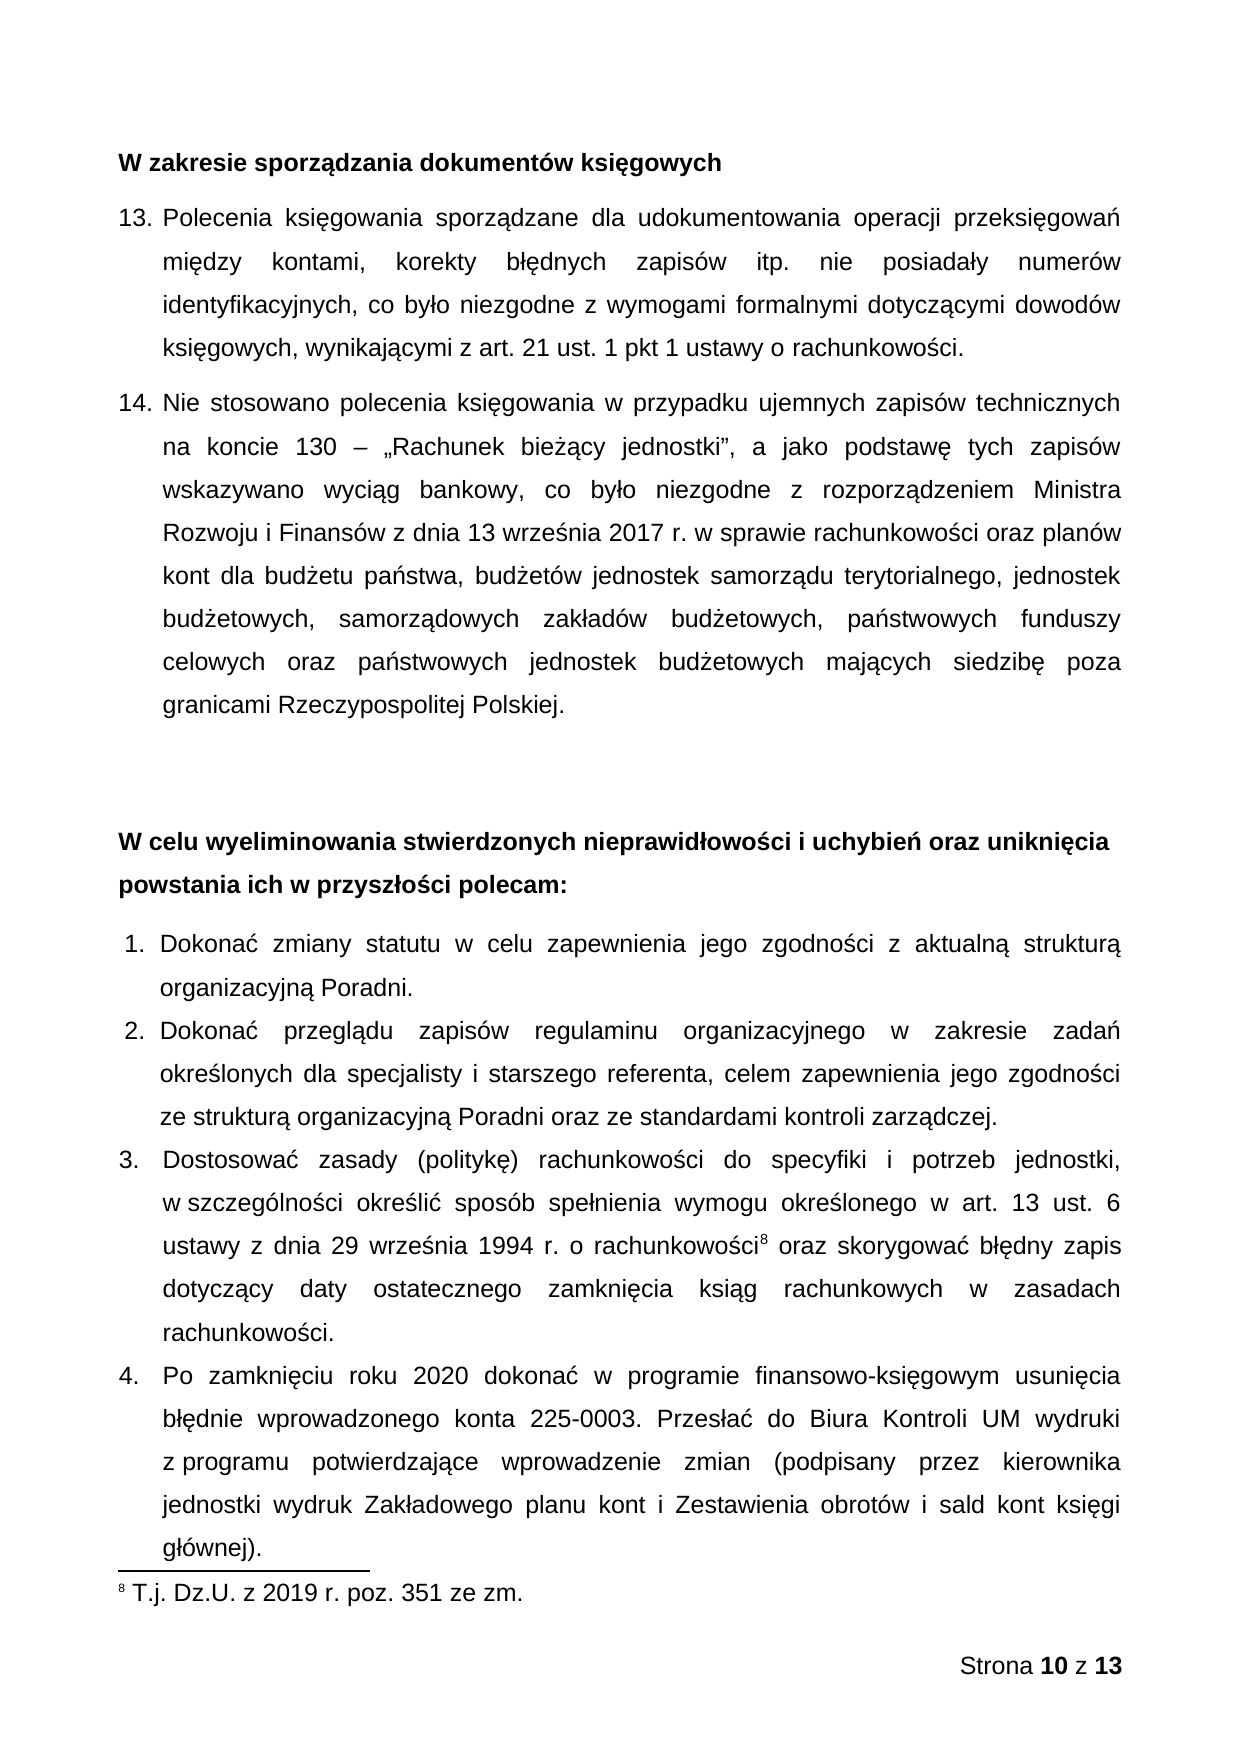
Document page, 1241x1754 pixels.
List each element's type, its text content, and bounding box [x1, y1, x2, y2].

list Polecenia księgowania sporządzane dla udokumentowania operacji przeksięgowań między kontami, korekty błędnych zapisów itp. nie posiadały numerów identyfikacyjnych, co było niezgodne z wymogami formalnymi dotyczącymi dowodów księgowych, wynikającymi z art. 21 ust. 1 pkt 1 ustawy o rachunkowości. [118, 203, 1122, 361]
subtitle W zakresie sporządzania dokumentów księgowych [118, 148, 1122, 176]
list Dostosować zasady (politykę) rachunkowości do specyfiki i potrzeb jednostki, w szczególności określić sposób spełnienia wymogu określonego w art. 13 ust. 6 ustawy z dnia 29 września 1994 r. o rachunkowości oraz skorygować błędny zapis dotyczący daty ostatecznego zamknięcia ksiąg rachunkowych w zasadach rachunkowości. [118, 1145, 1122, 1346]
list Po zamknięciu roku 2020 dokonać w programie finansowo-księgowym usunięcia błędnie wprowadzonego konta 225-0003. Przesłać do Biura Kontroli UM wydruki z programu potwierdzające wprowadzenie zmian (podpisany przez kierownika jednostki wydruk Zakładowego planu kont i Zestawienia obrotów i sald kont księgi głównej). [118, 1361, 1122, 1562]
list Dokonać przeglądu zapisów regulaminu organizacyjnego w zakresie zadań określonych dla specjalisty i starszego referenta, celem zapewnienia jego zgodności ze strukturą organizacyjną Poradni oraz ze standardami kontroli zarządczej. [124, 1016, 1122, 1131]
text W celu wyeliminowania stwierdzonych nieprawidłowości i uchybień oraz uniknięcia powstania ich w przyszłości polecam: [118, 826, 1122, 898]
list Dokonać zmiany statutu w celu zapewnienia jego zgodności z aktualną strukturą organizacyjną Poradni. [124, 929, 1122, 1001]
list Nie stosowano polecenia księgowania w przypadku ujemnych zapisów technicznych na koncie 130 – „Rachunek bieżący jednostki”, a jako podstawę tych zapisów wskazywano wyciąg bankowy, co było niezgodne z rozporządzeniem Ministra Rozwoju i Finansów z dnia 13 września 2017 r. w sprawie rachunkowości oraz planów kont dla budżetu państwa, budżetów jednostek samorządu terytorialnego, jednostek budżetowych, samorządowych zakładów budżetowych, państwowych funduszy celowych oraz państwowych jednostek budżetowych mających siedzibę poza granicami Rzeczypospolitej Polskiej. [118, 388, 1122, 719]
